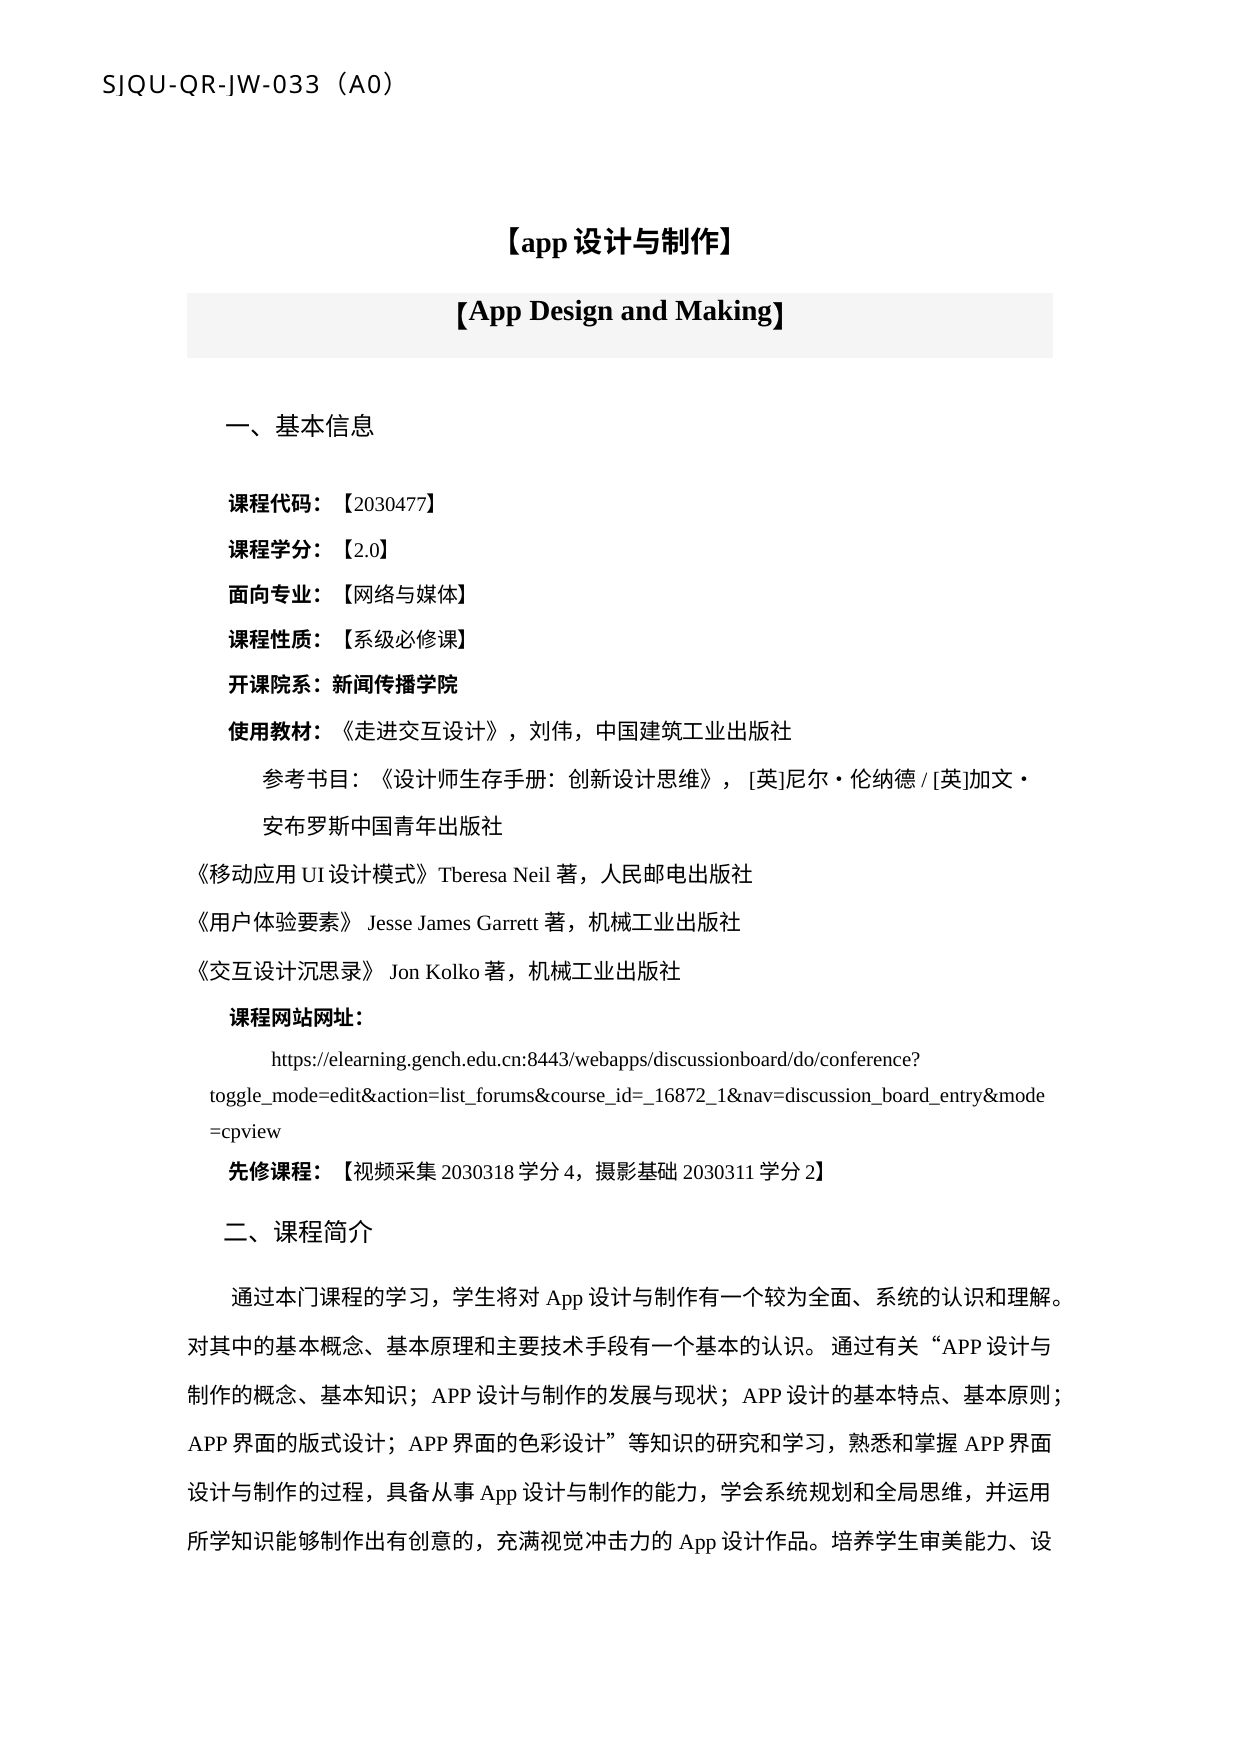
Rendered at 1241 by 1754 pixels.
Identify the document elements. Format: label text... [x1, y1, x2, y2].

text 《用户体验要素》 Jesse James Garrett 著，机械工业出版社 [187, 905, 1053, 937]
text 《移动应用UI设计模式》Tberesa Neil 著，人民邮电出版社 [187, 857, 1053, 889]
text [187, 1280, 1053, 1556]
text 《交互设计沉思录》 Jon Kolko著，机械工业出版社 [187, 953, 1053, 986]
text 使用教材：《走进交互设计》，刘伟，中国建筑工业出版社 [187, 714, 1053, 746]
text 课程性质：【系级必修课】 [187, 623, 1053, 654]
text 参考书目：《设计师生存手册：创新设计思维》， [英]尼尔•伦纳德 / [英]加文•安布罗斯中国青年出版社 [262, 762, 1053, 841]
text 课程代码：【2030477】 [187, 487, 1053, 518]
text 【app设计与制作】 [187, 207, 1053, 272]
text 课程学分：【2.0】 [187, 533, 1053, 563]
text https://elearning.gench.edu.cn:8443/webapps/discussionboard/do/conference?toggle_mode=edit&action=list_forums&course_id=_16872_1&nav=discussion_board_entry&mode=cpview [209, 1047, 1053, 1143]
text 开课院系：新闻传播学院 [187, 669, 1053, 699]
text 面向专业：【网络与媒体】 [187, 578, 1053, 608]
text 二、课程简介 [187, 1213, 1053, 1249]
text 一、基本信息 [187, 392, 1053, 457]
text 先修课程：【视频采集2030318学分4，摄影基础2030311学分2】 [187, 1155, 1053, 1185]
text 课程网站网址： [209, 1002, 1053, 1032]
text 【App Design and Making】 [187, 293, 1053, 358]
